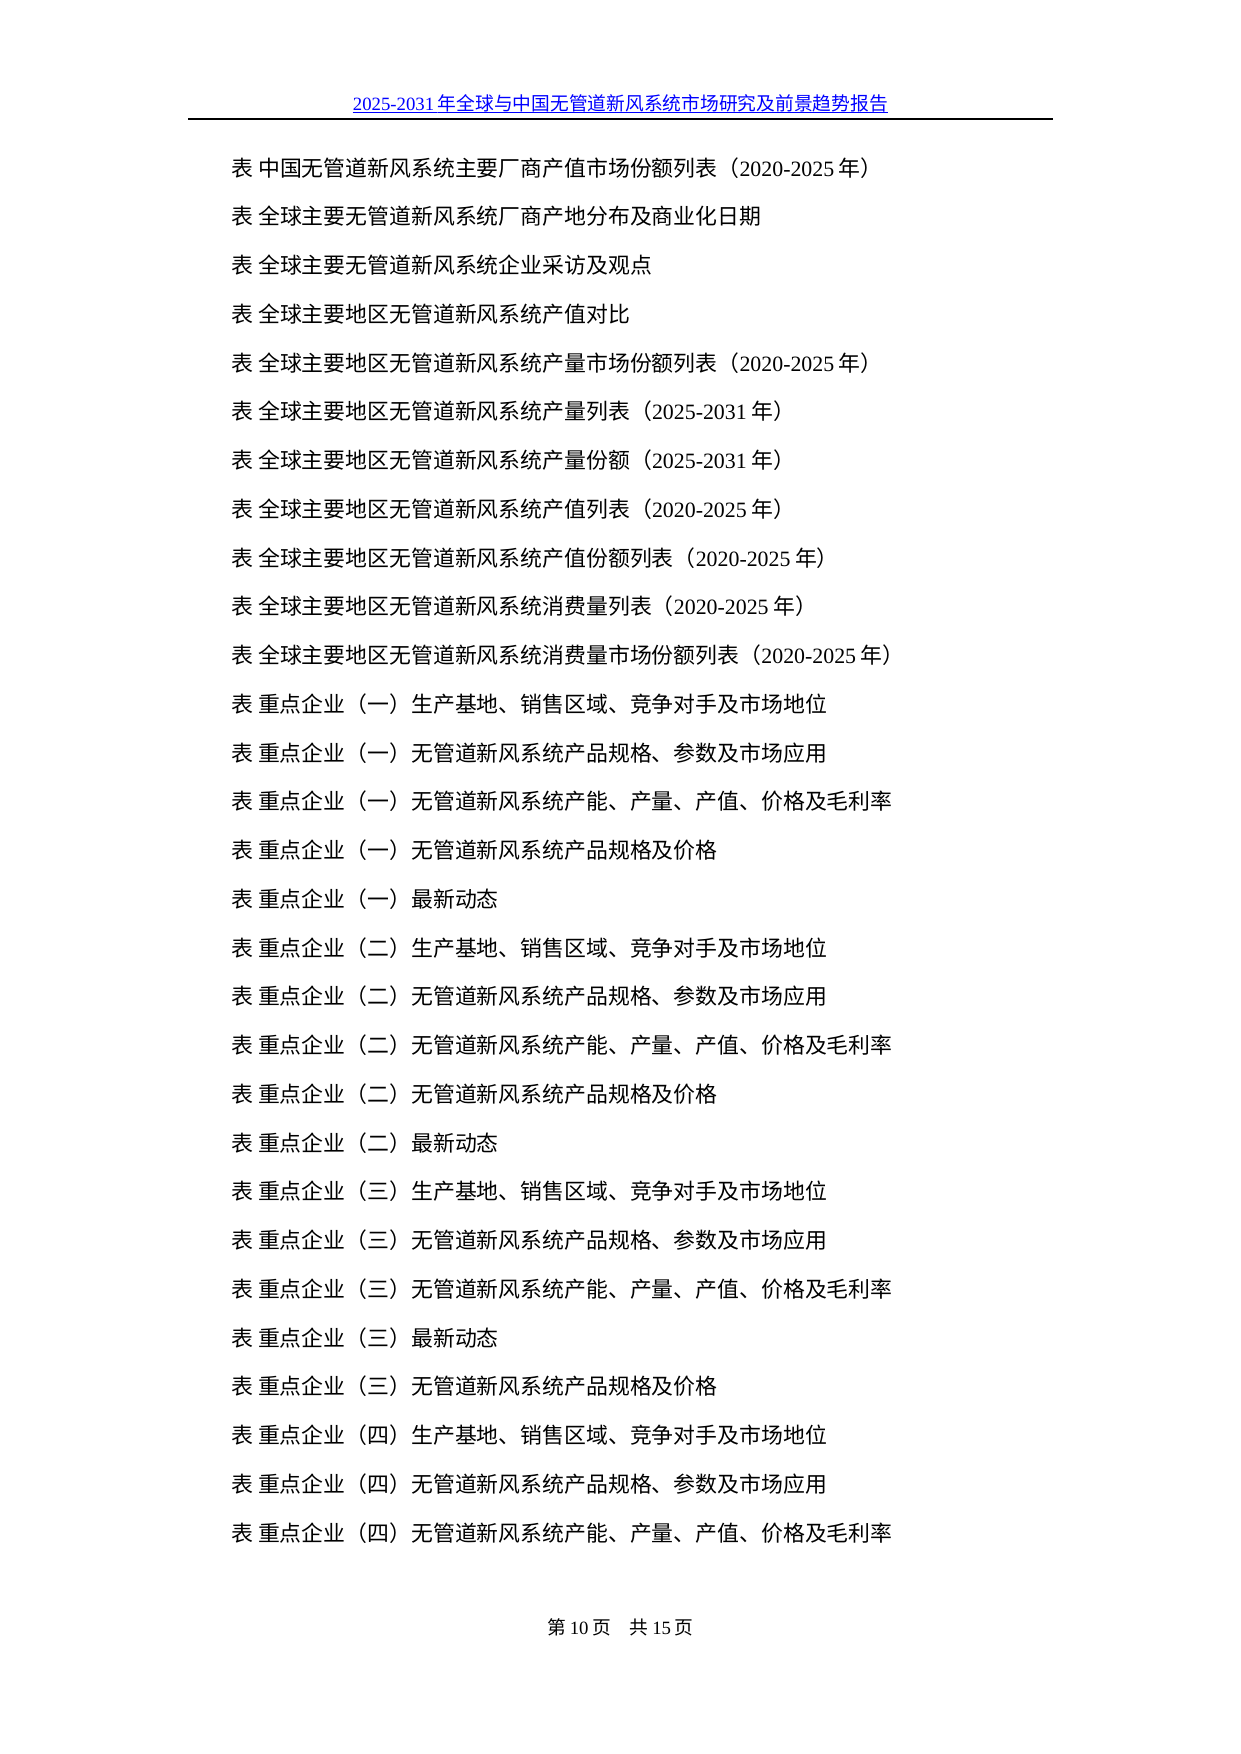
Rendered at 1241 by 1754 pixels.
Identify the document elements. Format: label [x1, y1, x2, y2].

text [187, 150, 1053, 1548]
